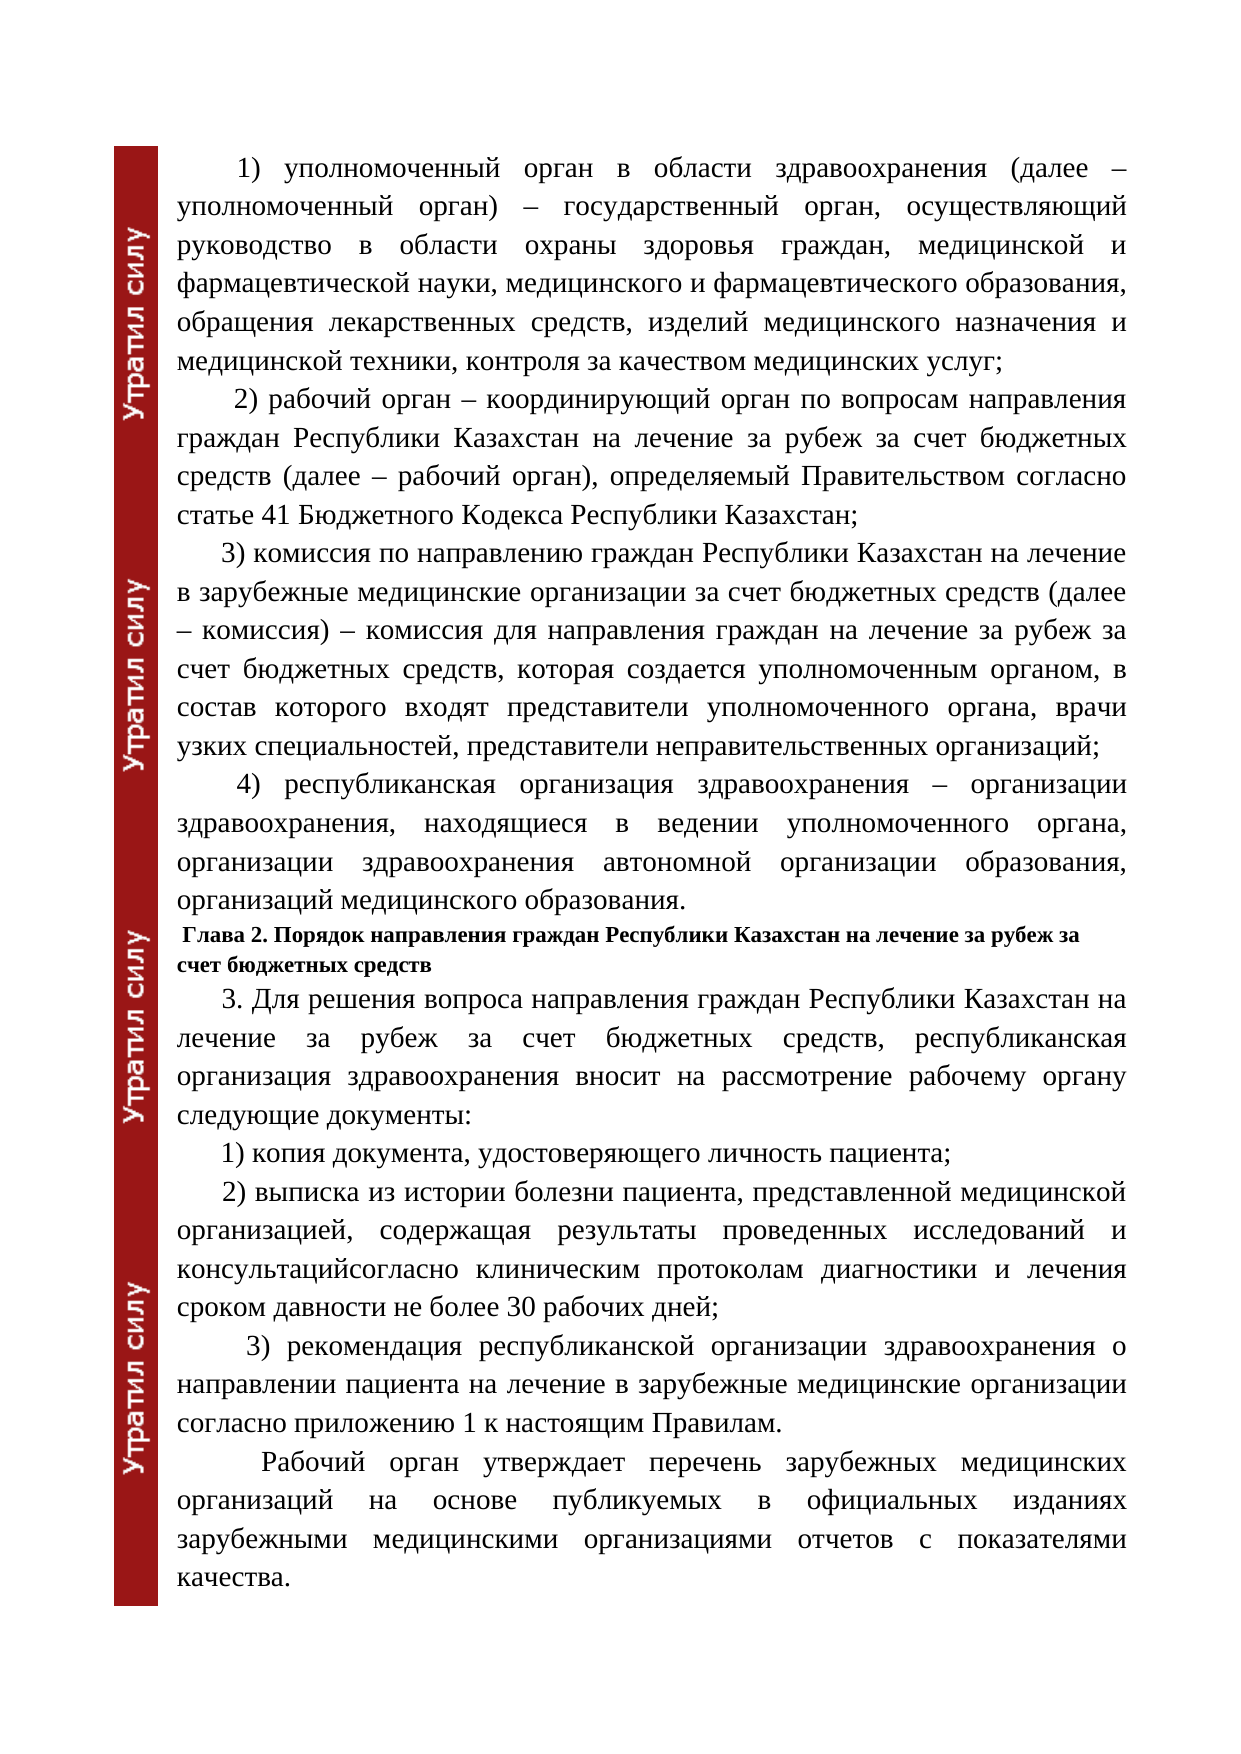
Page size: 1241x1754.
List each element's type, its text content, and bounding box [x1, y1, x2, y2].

text Рабочий орган утверждает перечень зарубежных медицинских организаций на основе публикуемых в официальных изданиях зарубежными медицинскими организациями отчетов с показателями качества. [112, 1444, 1128, 1593]
picture [114, 762, 158, 767]
picture [114, 530, 158, 535]
picture [114, 376, 158, 381]
picture [114, 977, 158, 981]
picture [114, 916, 158, 921]
text 3) комиссия по направлению граждан Республики Казахстан на лечение в зарубежные медицинские организации за счет бюджетных средств (далее – комиссия) – комиссия для направления граждан на лечение за рубеж за счет бюджетных средств, которая создается уполномоченным органом, в состав которого входят представители уполномоченного органа, врачи узких специальностей, представители неправительственных организаций; [112, 535, 1128, 762]
text 4) республиканская организация здравоохранения – организации здравоохранения, находящиеся в ведении уполномоченного органа, организации здравоохранения автономной организации образования, организаций медицинского образования. [112, 767, 1128, 916]
text 1) уполномоченный орган в области здравоохранения (далее – уполномоченный орган) – государственный орган, осуществляющий руководство в области охраны здоровья граждан, медицинской и фармацевтической науки, медицинского и фармацевтического образования, обращения лекарственных средств, изделий медицинского назначения и медицинской техники, контроля за качеством медицинских услуг; [112, 150, 1128, 376]
text 1) копия документа, удостоверяющего личность пациента; [112, 1135, 1128, 1169]
text 3. Для решения вопроса направления граждан Республики Казахстан на лечение за рубеж за счет бюджетных средств, республиканская организация здравоохранения вносит на рассмотрение рабочему органу следующие документы: [112, 981, 1128, 1130]
picture [114, 146, 158, 150]
picture [114, 1169, 158, 1174]
text 2) рабочий орган – координирующий орган по вопросам направления граждан Республики Казахстан на лечение за рубеж за счет бюджетных средств (далее – рабочий орган), определяемый Правительством согласно статье 41 Бюджетного Кодекса Республики Казахстан; [112, 381, 1128, 530]
text 2) выписка из истории болезни пациента, представленной медицинской организацией, содержащая результаты проведенных исследований и консультацийсогласно клиническим протоколам диагностики и лечения сроком давности не более 30 рабочих дней; [112, 1174, 1128, 1323]
picture [114, 1130, 158, 1135]
picture [114, 1323, 158, 1328]
text Глава 2. Порядок направления граждан Республики Казахстан на лечение за рубеж за счет бюджетных средств [112, 921, 1128, 977]
text 3) рекомендация республиканской организации здравоохранения о направлении пациента на лечение в зарубежные медицинские организации согласно приложению 1 к настоящим Правилам. [112, 1328, 1128, 1439]
picture [114, 1439, 158, 1444]
picture [114, 1593, 158, 1606]
